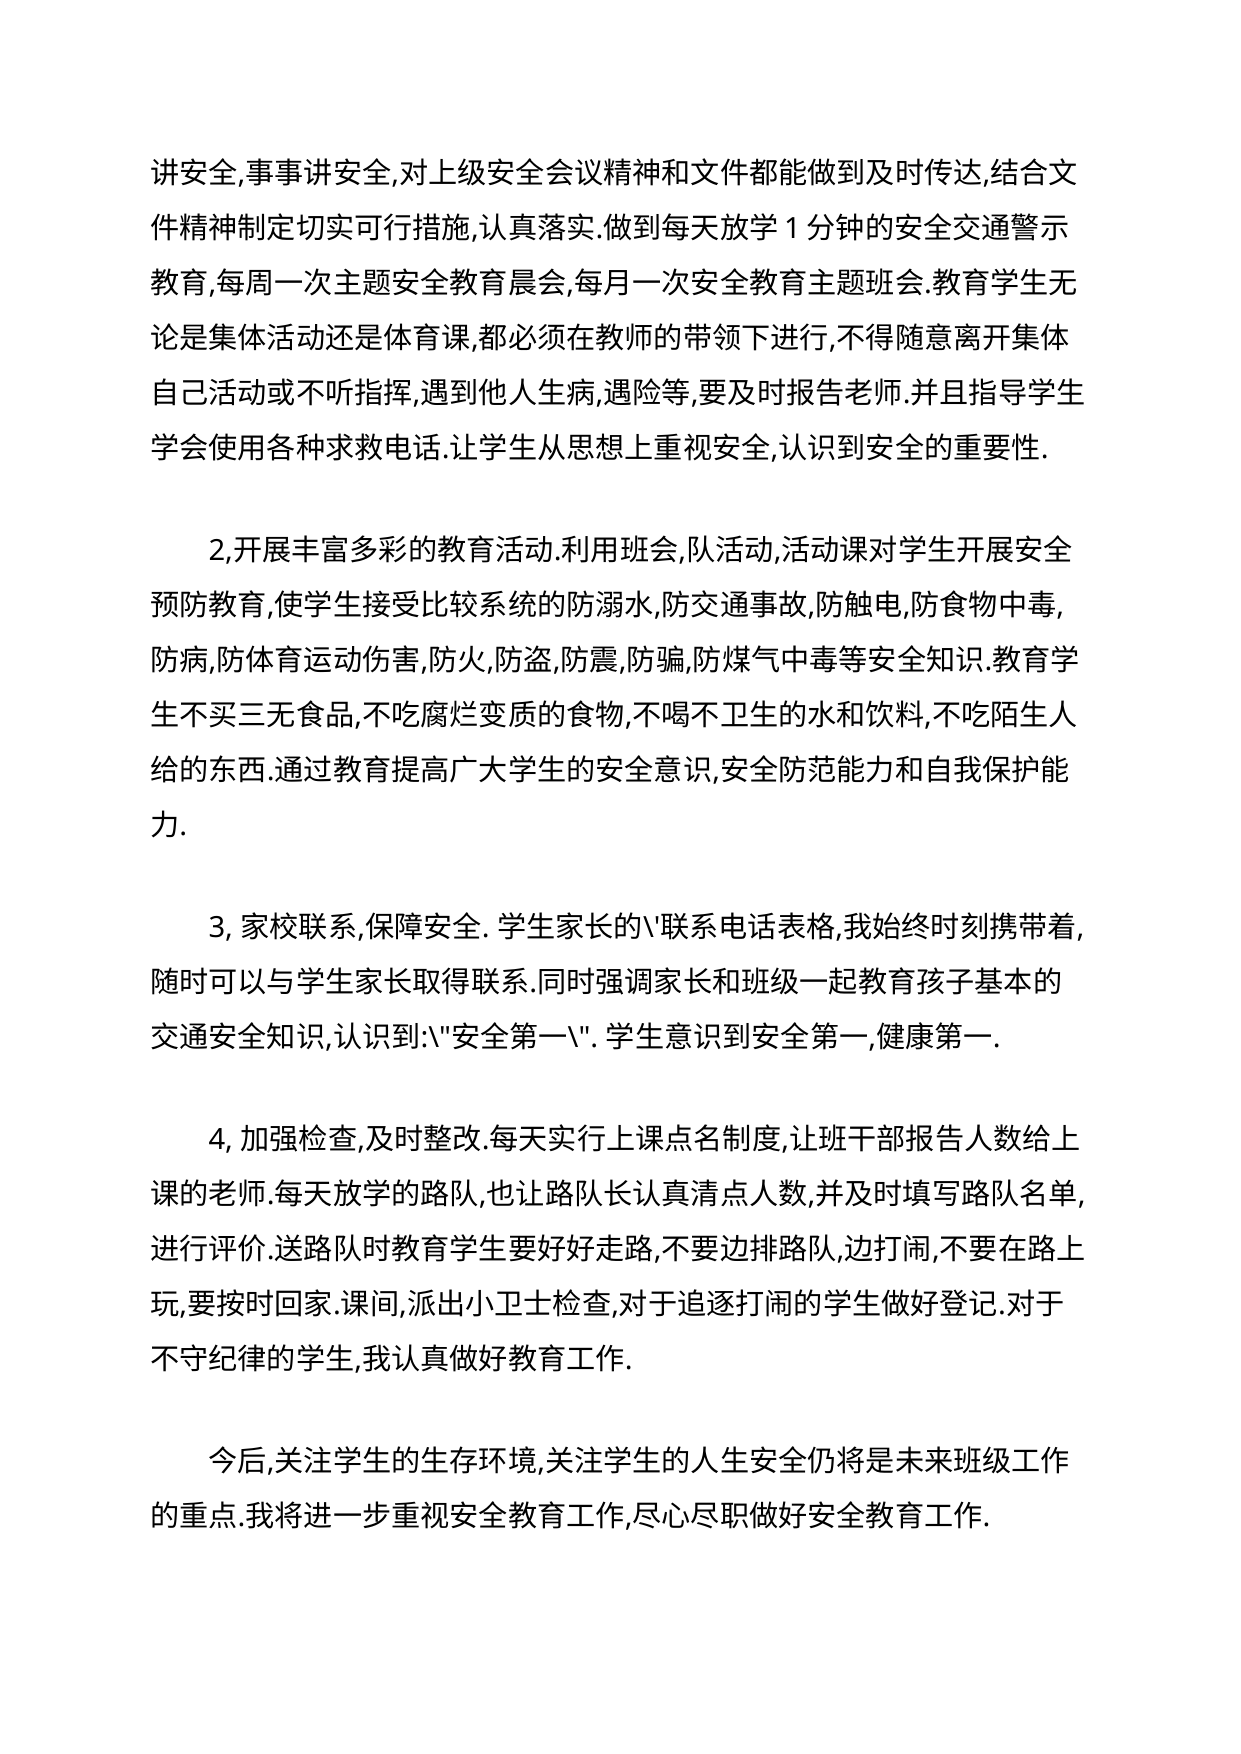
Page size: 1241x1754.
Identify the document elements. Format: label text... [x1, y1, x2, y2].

text 2,开展丰富多彩的教育活动.利用班会,队活动,活动课对学生开展安全预防教育,使学生接受比较系统的防溺水,防交通事故,防触电,防食物中毒,防病,防体育运动伤害,防火,防盗,防震,防骗,防煤气中毒等安全知识.教育学生不买三无食品,不吃腐烂变质的食物,不喝不卫生的水和饮料,不吃陌生人给的东西.通过教育提高广大学生的安全意识,安全防范能力和自我保护能力. [150, 527, 1090, 844]
text 今后,关注学生的生存环境,关注学生的人生安全仍将是未来班级工作的重点.我将进一步重视安全教育工作,尽心尽职做好安全教育工作. [150, 1438, 1090, 1535]
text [150, 150, 1090, 467]
text 3, 家校联系,保障安全. 学生家长的\'联系电话表格,我始终时刻携带着,随时可以与学生家长取得联系.同时强调家长和班级一起教育孩子基本的交通安全知识,认识到:\"安全第一\". 学生意识到安全第一,健康第一. [150, 904, 1090, 1056]
text 4, 加强检查,及时整改.每天实行上课点名制度,让班干部报告人数给上课的老师.每天放学的路队,也让路队长认真清点人数,并及时填写路队名单,进行评价.送路队时教育学生要好好走路,不要边排路队,边打闹,不要在路上玩,要按时回家.课间,派出小卫士检查,对于追逐打闹的学生做好登记.对于不守纪律的学生,我认真做好教育工作. [150, 1116, 1090, 1378]
